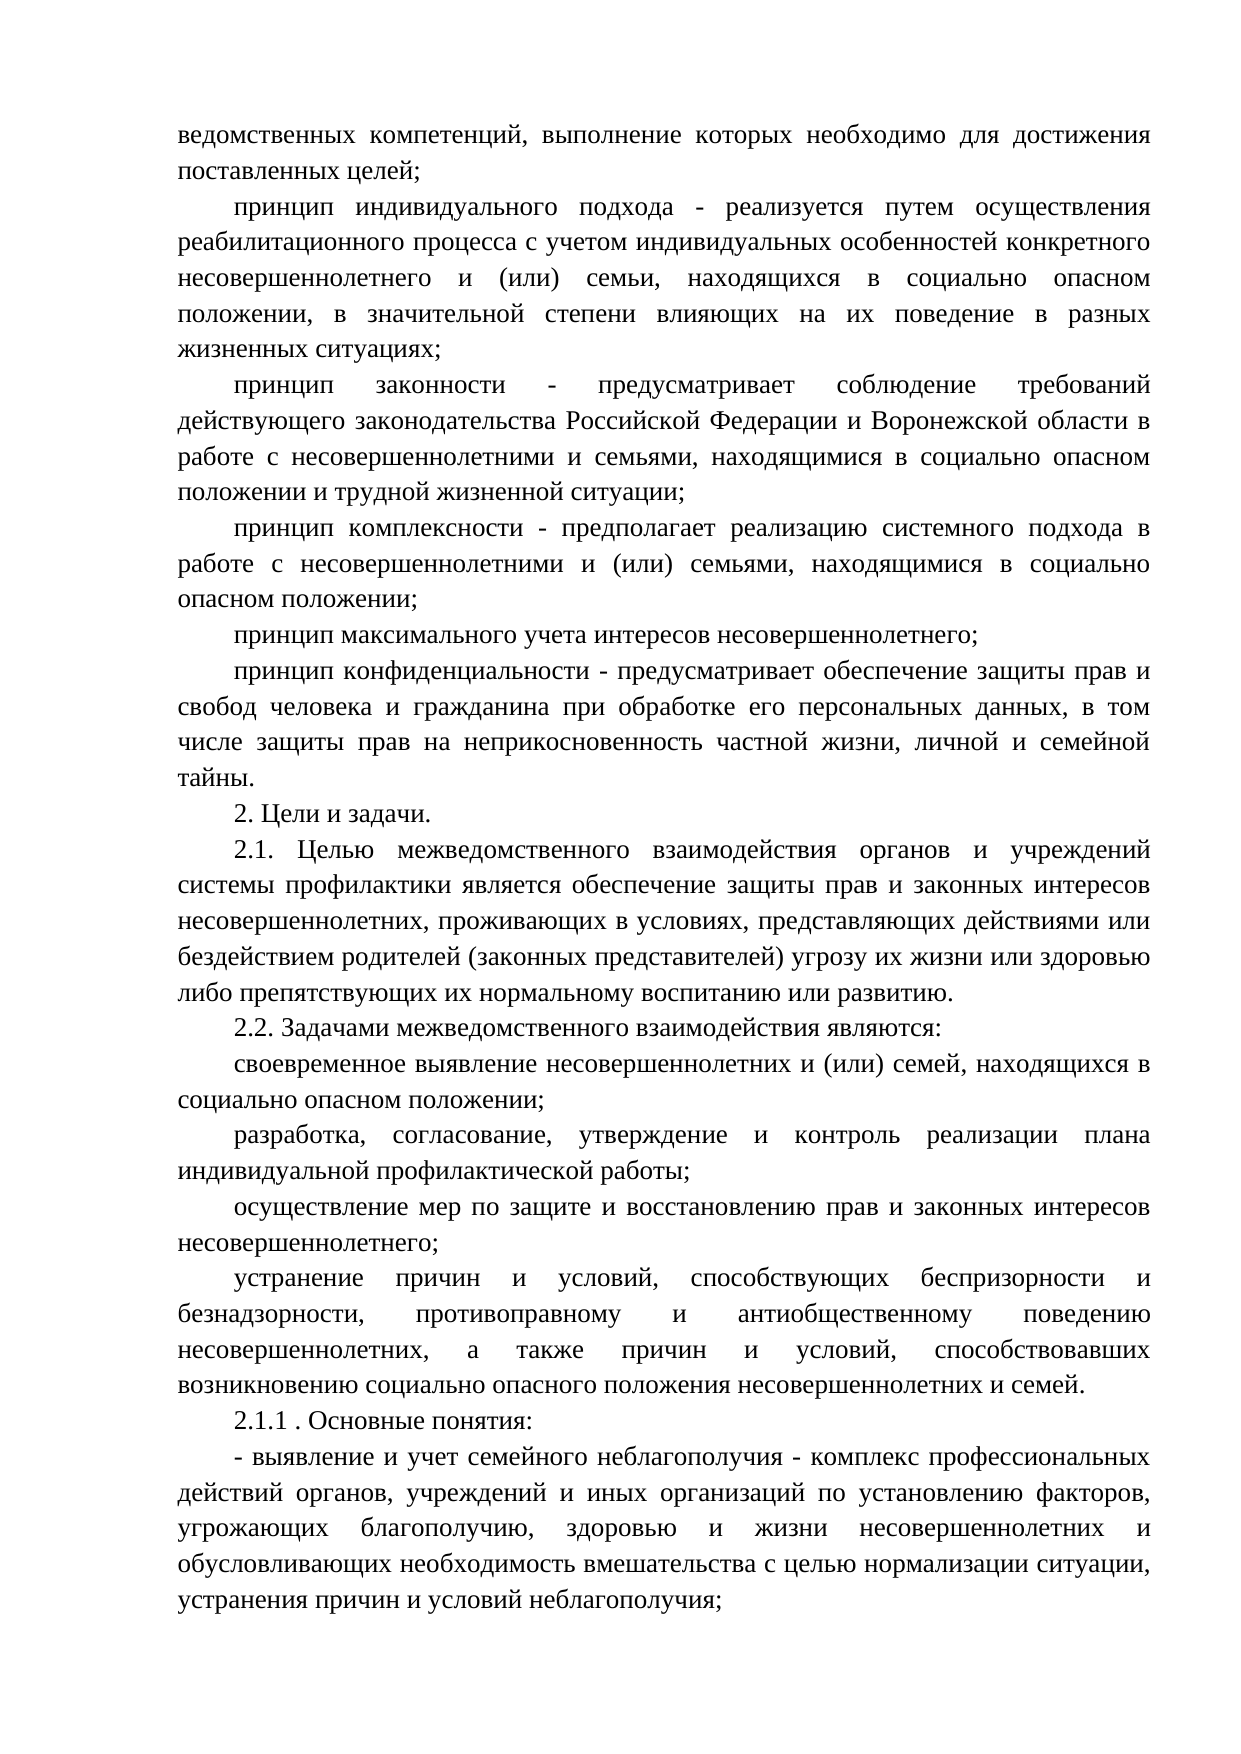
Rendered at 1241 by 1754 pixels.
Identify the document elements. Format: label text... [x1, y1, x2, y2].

text 2. Цели и задачи. [177, 797, 1152, 828]
text 2.2. Задачами межведомственного взаимодействия являются: [177, 1011, 1152, 1042]
text своевременное выявление несовершеннолетних и (или) семей, находящихся в социально опасном положении; [177, 1047, 1152, 1114]
text 2.1.1 . Основные понятия: [177, 1404, 1152, 1436]
text принцип конфиденциальности - предусматривает обеспечение защиты прав и свобод человека и гражданина при обработке его персональных данных, в том числе защиты прав на неприкосновенность частной жизни, личной и семейной тайны. [177, 654, 1152, 792]
text - выявление и учет семейного неблагополучия - комплекс профессиональных действий органов, учреждений и иных организаций по установлению факторов, угрожающих благополучию, здоровью и жизни несовершеннолетних и обусловливающих необходимость вмешательства с целью нормализации ситуации, устранения причин и условий неблагополучия; [177, 1440, 1152, 1614]
text 2.1. Целью межведомственного взаимодействия органов и учреждений системы профилактики является обеспечение защиты прав и законных интересов несовершеннолетних, проживающих в условиях, представляющих действиями или бездействием родителей (законных представителей) угрозу их жизни или здоровью либо препятствующих их нормальному воспитанию или развитию. [177, 833, 1152, 1007]
text принцип законности - предусматривает соблюдение требований действующего законодательства Российской Федерации и Воронежской области в работе с несовершеннолетними и семьями, находящимися в социально опасном положении и трудной жизненной ситуации; [177, 368, 1152, 507]
text устранение причин и условий, способствующих беспризорности и безнадзорности, противоправному и антиобщественному поведению несовершеннолетних, а также причин и условий, способствовавших возникновению социально опасного положения несовершеннолетних и семей. [177, 1261, 1152, 1400]
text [177, 118, 1152, 185]
text осуществление мер по защите и восстановлению прав и законных интересов несовершеннолетнего; [177, 1190, 1152, 1257]
text разработка, согласование, утверждение и контроль реализации плана индивидуальной профилактической работы; [177, 1118, 1152, 1185]
text принцип индивидуального подхода - реализуется путем осуществления реабилитационного процесса с учетом индивидуальных особенностей конкретного несовершеннолетнего и (или) семьи, находящихся в социально опасном положении, в значительной степени влияющих на их поведение в разных жизненных ситуациях; [177, 189, 1152, 364]
text принцип комплексности - предполагает реализацию системного подхода в работе с несовершеннолетними и (или) семьями, находящимися в социально опасном положении; [177, 511, 1152, 614]
text принцип максимального учета интересов несовершеннолетнего; [177, 618, 1152, 649]
